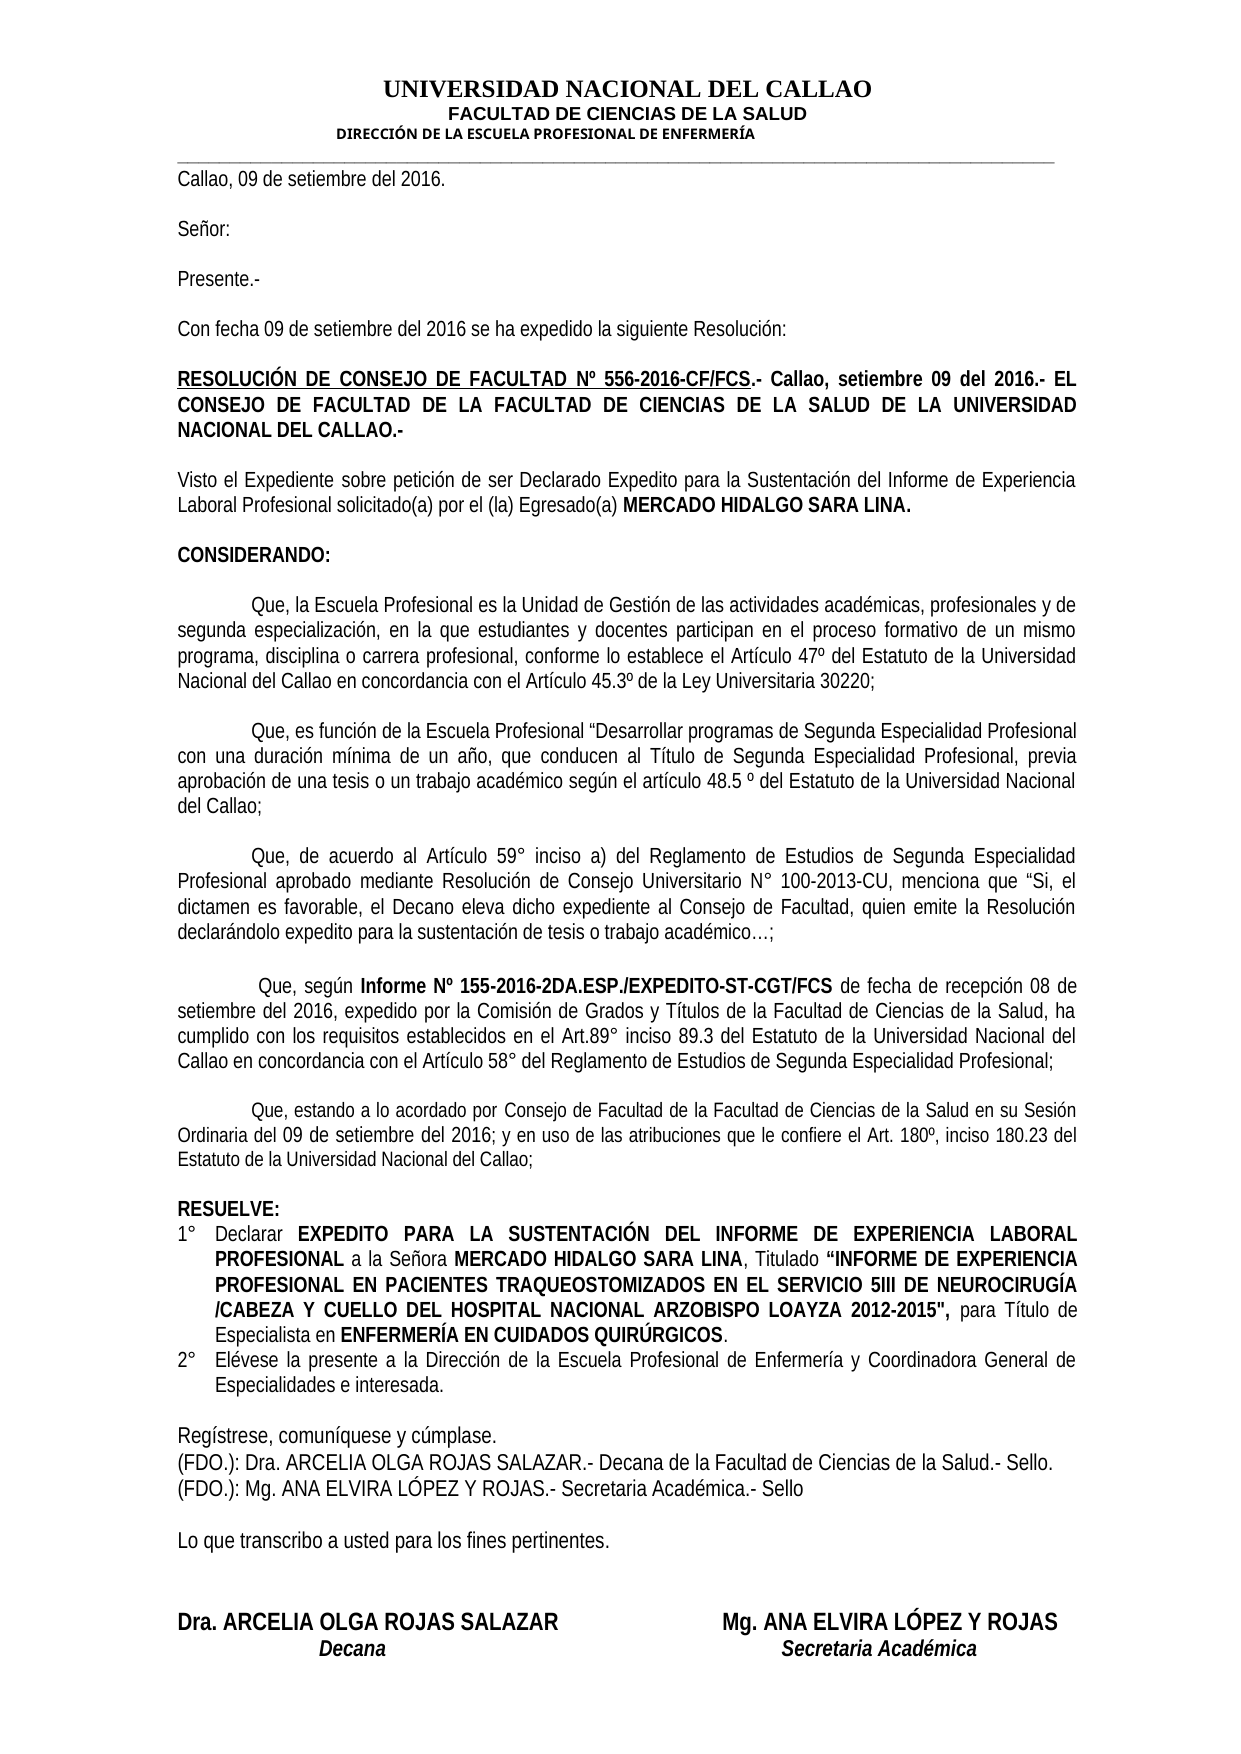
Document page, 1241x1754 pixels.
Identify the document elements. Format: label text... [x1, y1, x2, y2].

text Que, según Informe Nº 155-2016-2DA.ESP./EXPEDITO-ST-CGT/FCS de fecha de recepción 08 de setiembre del 2016, expedido por la Comisión de Grados y Títulos de la Facultad de Ciencias de la Salud, ha cumplido con los requisitos establecidos en el Art.89° inciso 89.3 del Estatuto de la Universidad Nacional del Callao en concordancia con el Artículo 58° del Reglamento de Estudios de Segunda Especialidad Profesional; [177, 972, 1078, 1073]
text Lo que transcribo a usted para los fines pertinentes. [177, 1527, 1078, 1554]
text Con fecha 09 de setiembre del 2016 se ha expedido la siguiente Resolución: [177, 316, 1078, 341]
text RESOLUCIÓN DE consejo de facultad Nº 556-2016-CF/FCS.- Callao, setiembre 09 del 2016.- EL consejo de facultad DE LA FACULTAD DE CIENCIAS DE LA SALUD DE LA UNIVERSIDAD NACIONAL DEL CALLAO.- [177, 366, 1078, 442]
text 1° Declarar EXPEDITO PARA LA SUSTENTACIÓN DEL INFORME DE EXPERIENCIA LABORAL PROFESIONAL a la Señora MERCADO HIDALGO SARA LINA, Titulado “INFORME DE EXPERIENCIA PROFESIONAL EN PACIENTES TRAQUEOSTOMIZADOS EN EL SERVICIO 5III DE NEUROCIRUGÍA /CABEZA Y CUELLO DEL HOSPITAL NACIONAL ARZOBISPO LOAYZA 2012-2015", para Título de Especialista en ENFERMERÍA EN CUIDADOS QUIRÚRGICOS. [177, 1221, 1078, 1347]
text Visto el Expediente sobre petición de ser Declarado Expedito para la Sustentación del Informe de Experiencia Laboral Profesional solicitado(a) por el (la) Egresado(a) MERCADO HIDALGO SARA LINA. [177, 467, 1078, 517]
text Presente.- [177, 266, 1078, 291]
text CONSIDERANDO: [177, 542, 1078, 567]
text Regístrese, comuníquese y cúmplase. [177, 1422, 1078, 1448]
text (FDO.): Mg. ANA ELVIRA LÓPEZ Y ROJAS.- Secretaria Académica.- Sello [177, 1475, 1078, 1501]
text Decana Secretaria Académica [177, 1635, 1078, 1662]
text Callao, 09 de setiembre del 2016. [177, 166, 1078, 191]
text (FDO.): Dra. ARCELIA OLGA ROJAS SALAZAR.- Decana de la Facultad de Ciencias de la Salud.- Sello. [177, 1448, 1078, 1475]
text Que, es función de la Escuela Profesional “Desarrollar programas de Segunda Especialidad Profesional con una duración mínima de un año, que conducen al Título de Segunda Especialidad Profesional, previa aprobación de una tesis o un trabajo académico según el artículo 48.5 º del Estatuto de la Universidad Nacional del Callao; [177, 718, 1078, 818]
text Que, de acuerdo al Artículo 59° inciso a) del Reglamento de Estudios de Segunda Especialidad Profesional aprobado mediante Resolución de Consejo Universitario N° 100-2013-CU, menciona que “Si, el dictamen es favorable, el Decano eleva dicho expediente al Consejo de Facultad, quien emite la Resolución declarándolo expedito para la sustentación de tesis o trabajo académico…; [177, 843, 1078, 944]
text Que, la Escuela Profesional es la Unidad de Gestión de las actividades académicas, profesionales y de segunda especialización, en la que estudiantes y docentes participan en el proceso formativo de un mismo programa, disciplina o carrera profesional, conforme lo establece el Artículo 47º del Estatuto de la Universidad Nacional del Callao en concordancia con el Artículo 45.3º de la Ley Universitaria 30220; [177, 592, 1078, 693]
text Señor: [177, 216, 1078, 241]
text Que, estando a lo acordado por Consejo de Facultad de la Facultad de Ciencias de la Salud en su Sesión Ordinaria del 09 de setiembre del 2016; y en uso de las atribuciones que le confiere el Art. 180º, inciso 180.23 del Estatuto de la Universidad Nacional del Callao; [177, 1098, 1078, 1171]
text 2° Elévese la presente a la Dirección de la Escuela Profesional de Enfermería y Coordinadora General de Especialidades e interesada. [177, 1347, 1078, 1397]
text RESUELVE: [177, 1196, 1078, 1221]
text Dra. ARCELIA OLGA ROJAS SALAZAR Mg. ANA ELVIRA LÓPEZ Y ROJAS [177, 1607, 1078, 1635]
